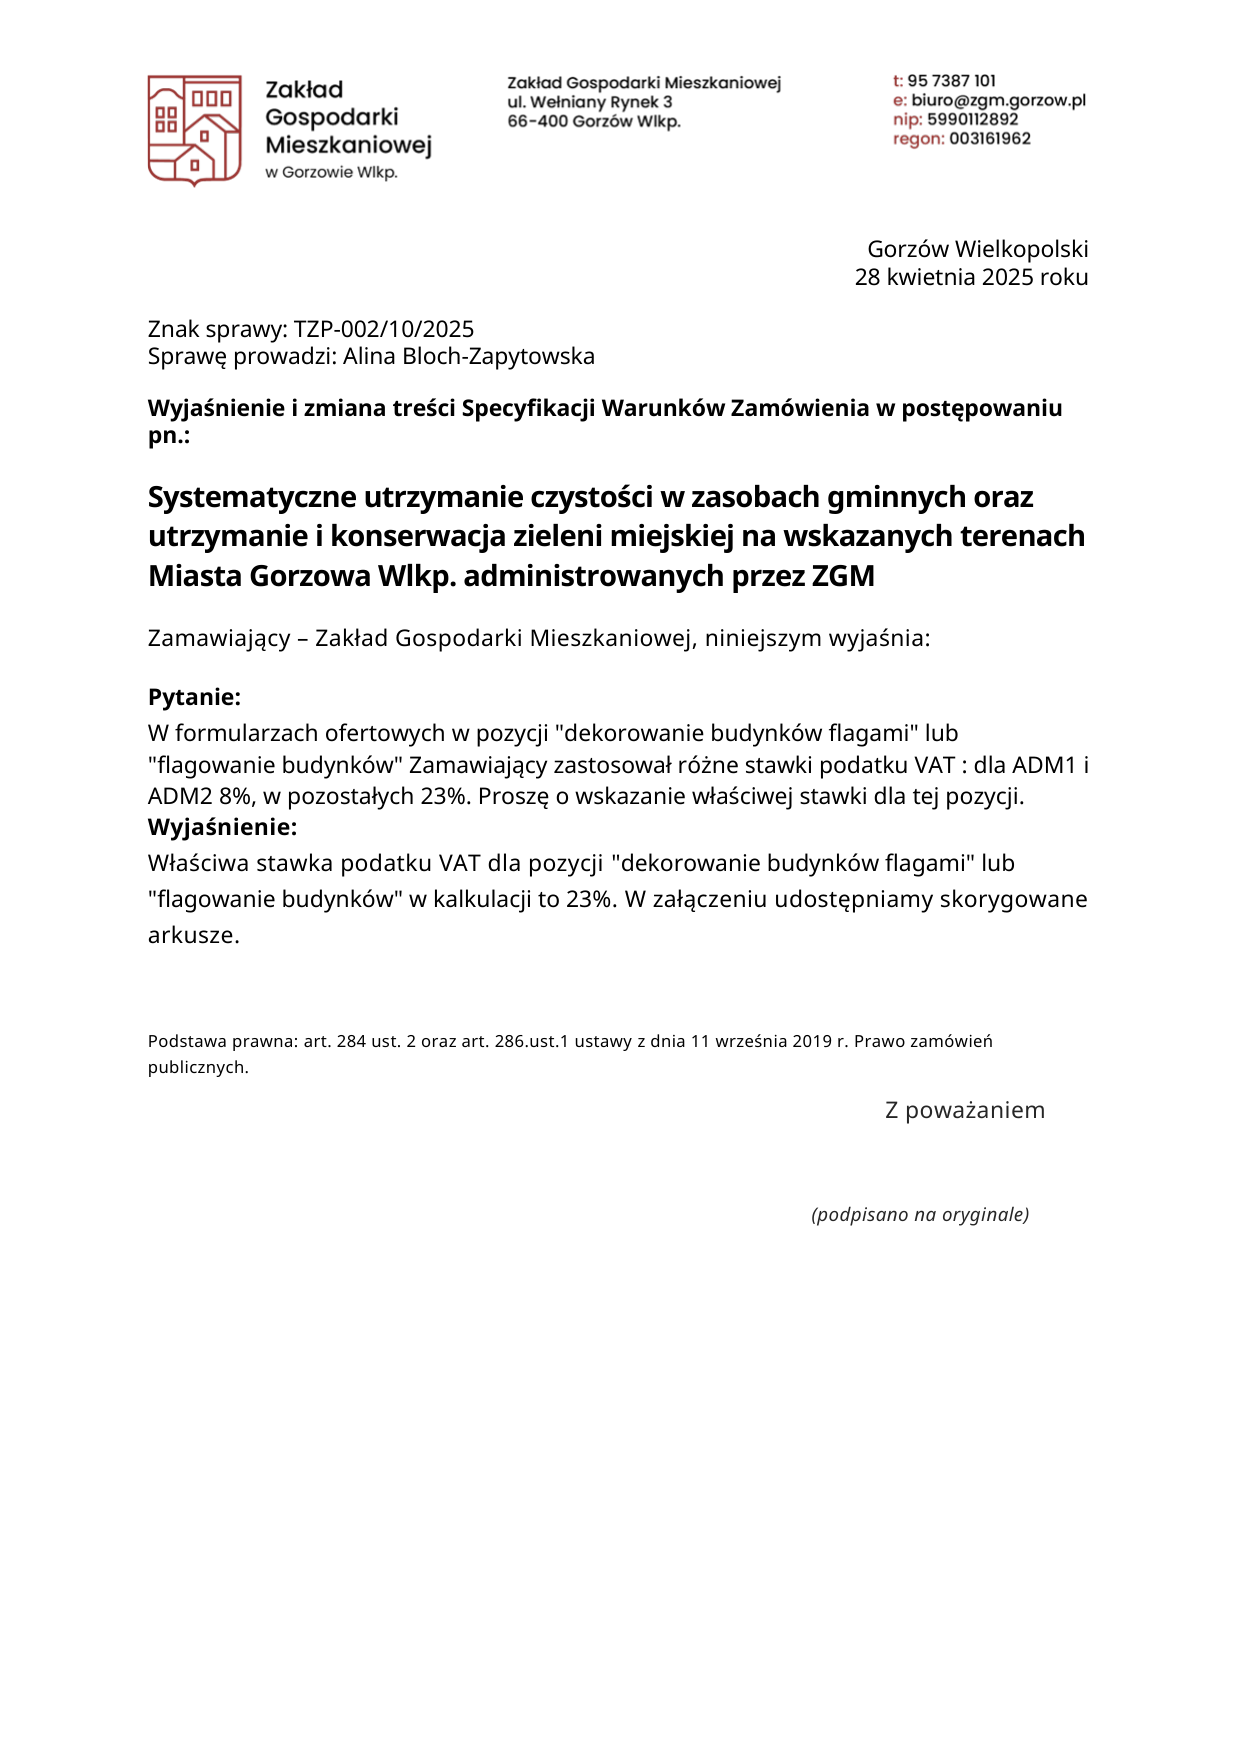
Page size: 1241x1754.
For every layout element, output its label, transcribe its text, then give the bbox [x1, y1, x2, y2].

picture [147, 73, 1087, 188]
text Pytanie: [148, 681, 1092, 713]
text 28 kwietnia 2025 roku [783, 263, 1089, 290]
title Systematyczne utrzymanie czystości w zasobach gminnych oraz utrzymanie i konserwacja zieleni miejskiej na wskazanych terenach Miasta Gorzowa Wlkp. administrowanych przez ZGM [148, 476, 1092, 595]
text Podstawa prawna: art. 284 ust. 2 oraz art. 286.ust.1 ustawy z dnia 11 września 2019 r. Prawo zamówień publicznych. [148, 1029, 1092, 1078]
text Gorzów Wielkopolski [827, 236, 1089, 263]
text Sprawę prowadzi: Alina Bloch-Zapytowska [148, 342, 1089, 369]
text Właściwa stawka podatku VAT dla pozycji "dekorowanie budynków flagami" lub "flagowanie budynków" w kalkulacji to 23%. W załączeniu udostępniamy skorygowane arkusze. [148, 847, 1092, 950]
text Wyjaśnienie: [148, 811, 1092, 842]
text Wyjaśnienie i zmiana treści Specyfikacji Warunków Zamówienia w postępowaniu pn.: [148, 394, 1089, 449]
text Z poważaniem [811, 1094, 1092, 1125]
text Znak sprawy: TZP-002/10/2025 [148, 315, 1089, 342]
text (podpisano na oryginale) [811, 1202, 1092, 1227]
text W formularzach ofertowych w pozycji "dekorowanie budynków flagami" lub "flagowanie budynków" Zamawiający zastosował różne stawki podatku VAT : dla ADM1 i ADM2 8%, w pozostałych 23%. Proszę o wskazanie właściwej stawki dla tej pozycji. [148, 717, 1092, 811]
text Zamawiający – Zakład Gospodarki Mieszkaniowej, niniejszym wyjaśnia: [148, 622, 1092, 653]
